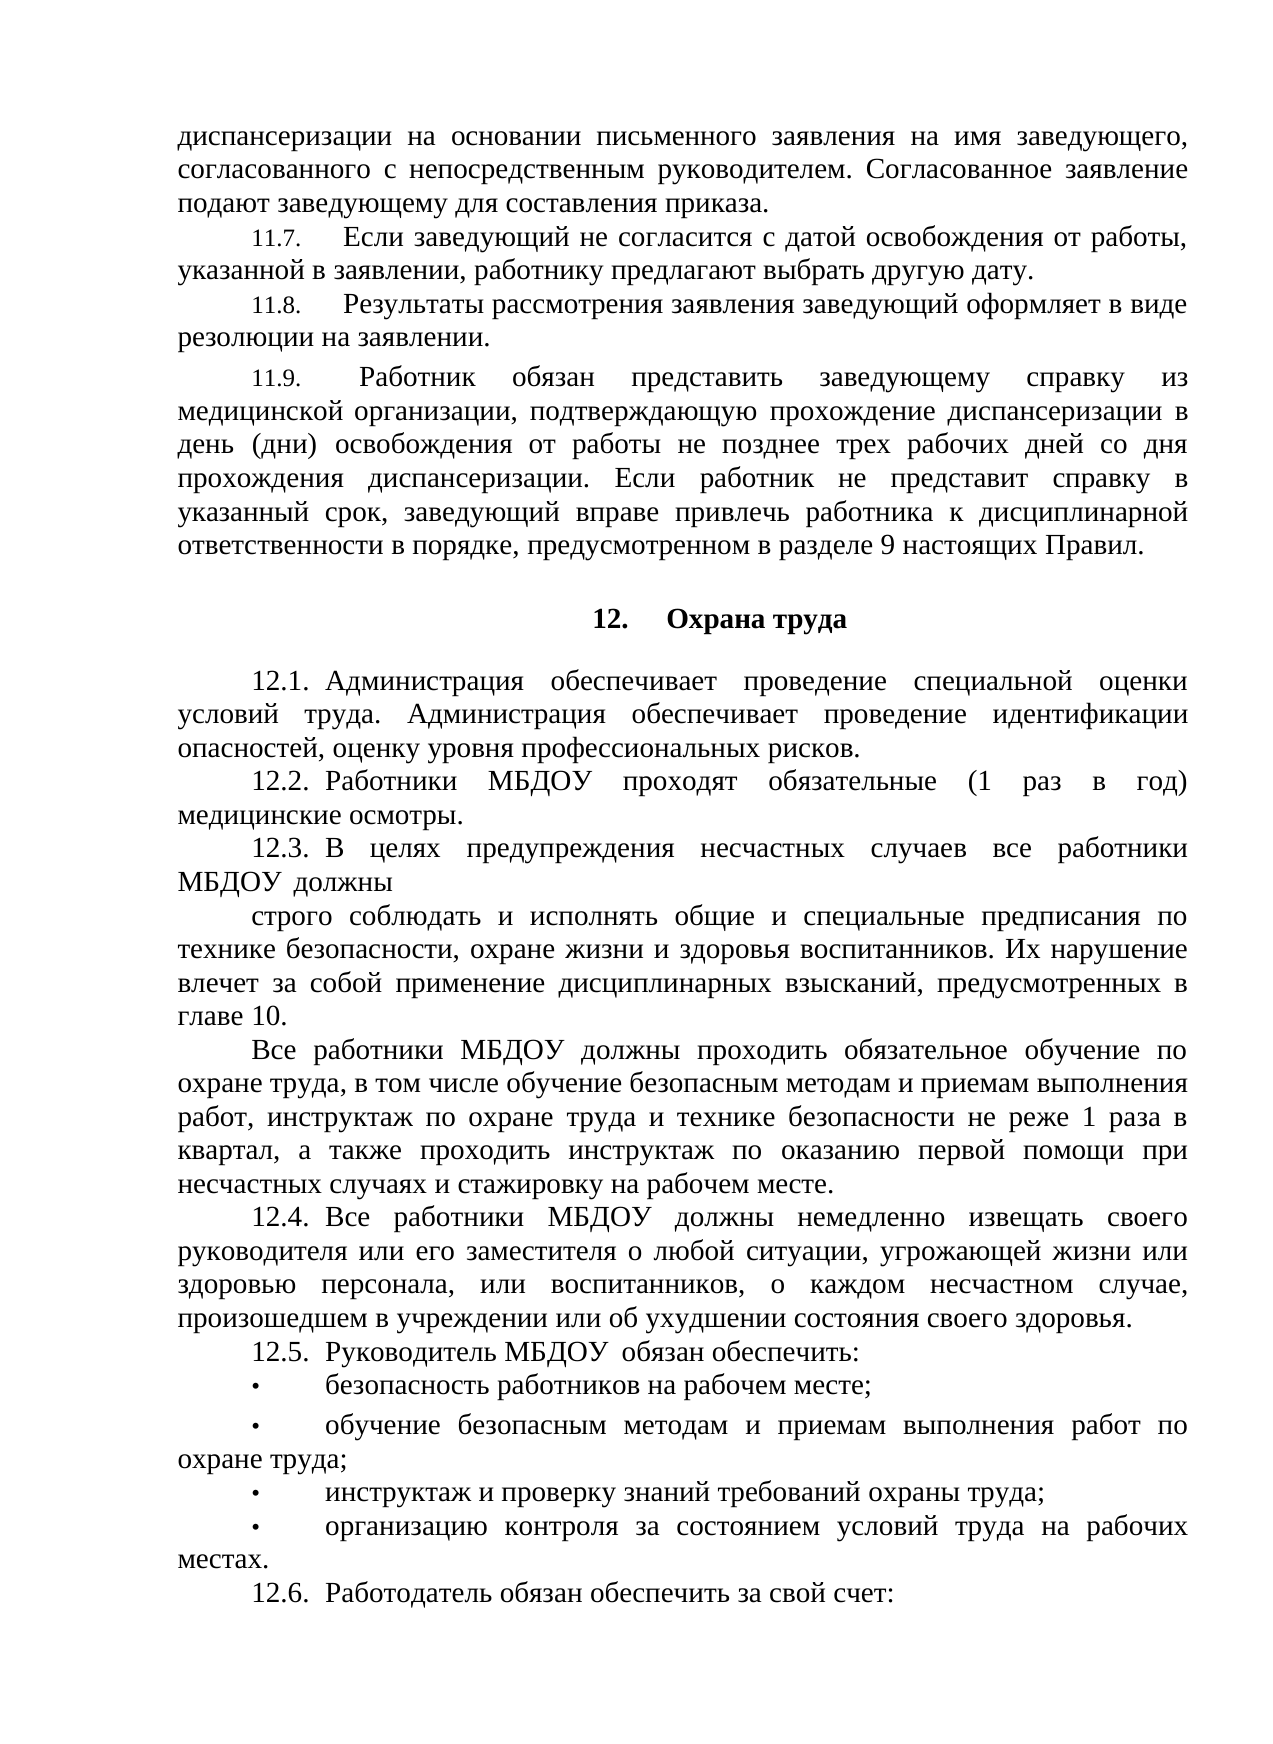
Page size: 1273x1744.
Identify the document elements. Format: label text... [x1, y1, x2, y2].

text строго соблюдать и исполнять общие и специальные предписания по технике безопасности, охране жизни и здоровья воспитанников. Их нарушение влечет за собой применение дисциплинарных взысканий, предусмотренных в главе 10. [177, 898, 1188, 1032]
list Результаты рассмотрения заявления заведующий оформляет в виде резолюции на заявлении. [177, 286, 1188, 353]
list Если заведующий не согласится с датой освобождения от работы, указанной в заявлении, работнику предлагают выбрать другую дату. [177, 219, 1188, 286]
list инструктаж и проверку знаний требований охраны труда; [177, 1474, 1188, 1508]
list обучение безопасным методам и приемам выполнения работ по охране труда; [177, 1407, 1188, 1474]
list Все работники МБДОУ должны немедленно извещать своего руководителя или его заместителя о любой ситуации, угрожающей жизни или здоровью персонала, или воспитанников, о каждом несчастном случае, произошедшем в учреждении или об ухудшении состояния своего здоровья. [177, 1199, 1188, 1334]
list Работодатель обязан обеспечить за свой счет: [177, 1575, 1188, 1609]
list Работники МБДОУ проходят обязательные (1 раз в год) медицинские осмотры. [177, 763, 1188, 831]
list Работник обязан представить заведующему справку из медицинской организации, подтверждающую прохождение диспансеризации в день (дни) освобождения от работы не позднее трех рабочих дней со дня прохождения диспансеризации. Если работник не представит справку в указанный срок, заведующий вправе привлечь работника к дисциплинарной ответственности в порядке, предусмотренном в разделе 9 настоящих Правил. [177, 359, 1188, 561]
list безопасность работников на рабочем месте; [177, 1367, 1188, 1401]
text Все работники МБДОУ должны проходить обязательное обучение по охране труда, в том числе обучение безопасным методам и приемам выполнения работ, инструктаж по охране труда и технике безопасности не реже 1 раза в квартал, а также проходить инструктаж по оказанию первой помощи при несчастных случаях и стажировку на рабочем месте. [177, 1032, 1188, 1199]
subtitle Охрана труда [177, 601, 1188, 635]
list организацию контроля за состоянием условий труда на рабочих местах. [177, 1508, 1188, 1575]
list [177, 118, 1188, 219]
list Руководитель МБДОУ обязан обеспечить: [177, 1334, 1188, 1367]
list Администрация обеспечивает проведение специальной оценки условий труда. Администрация обеспечивает проведение идентификации опасностей, оценку уровня профессиональных рисков. [177, 663, 1188, 763]
list В целях предупреждения несчастных случаев все работники МБДОУ должны [177, 831, 1188, 898]
